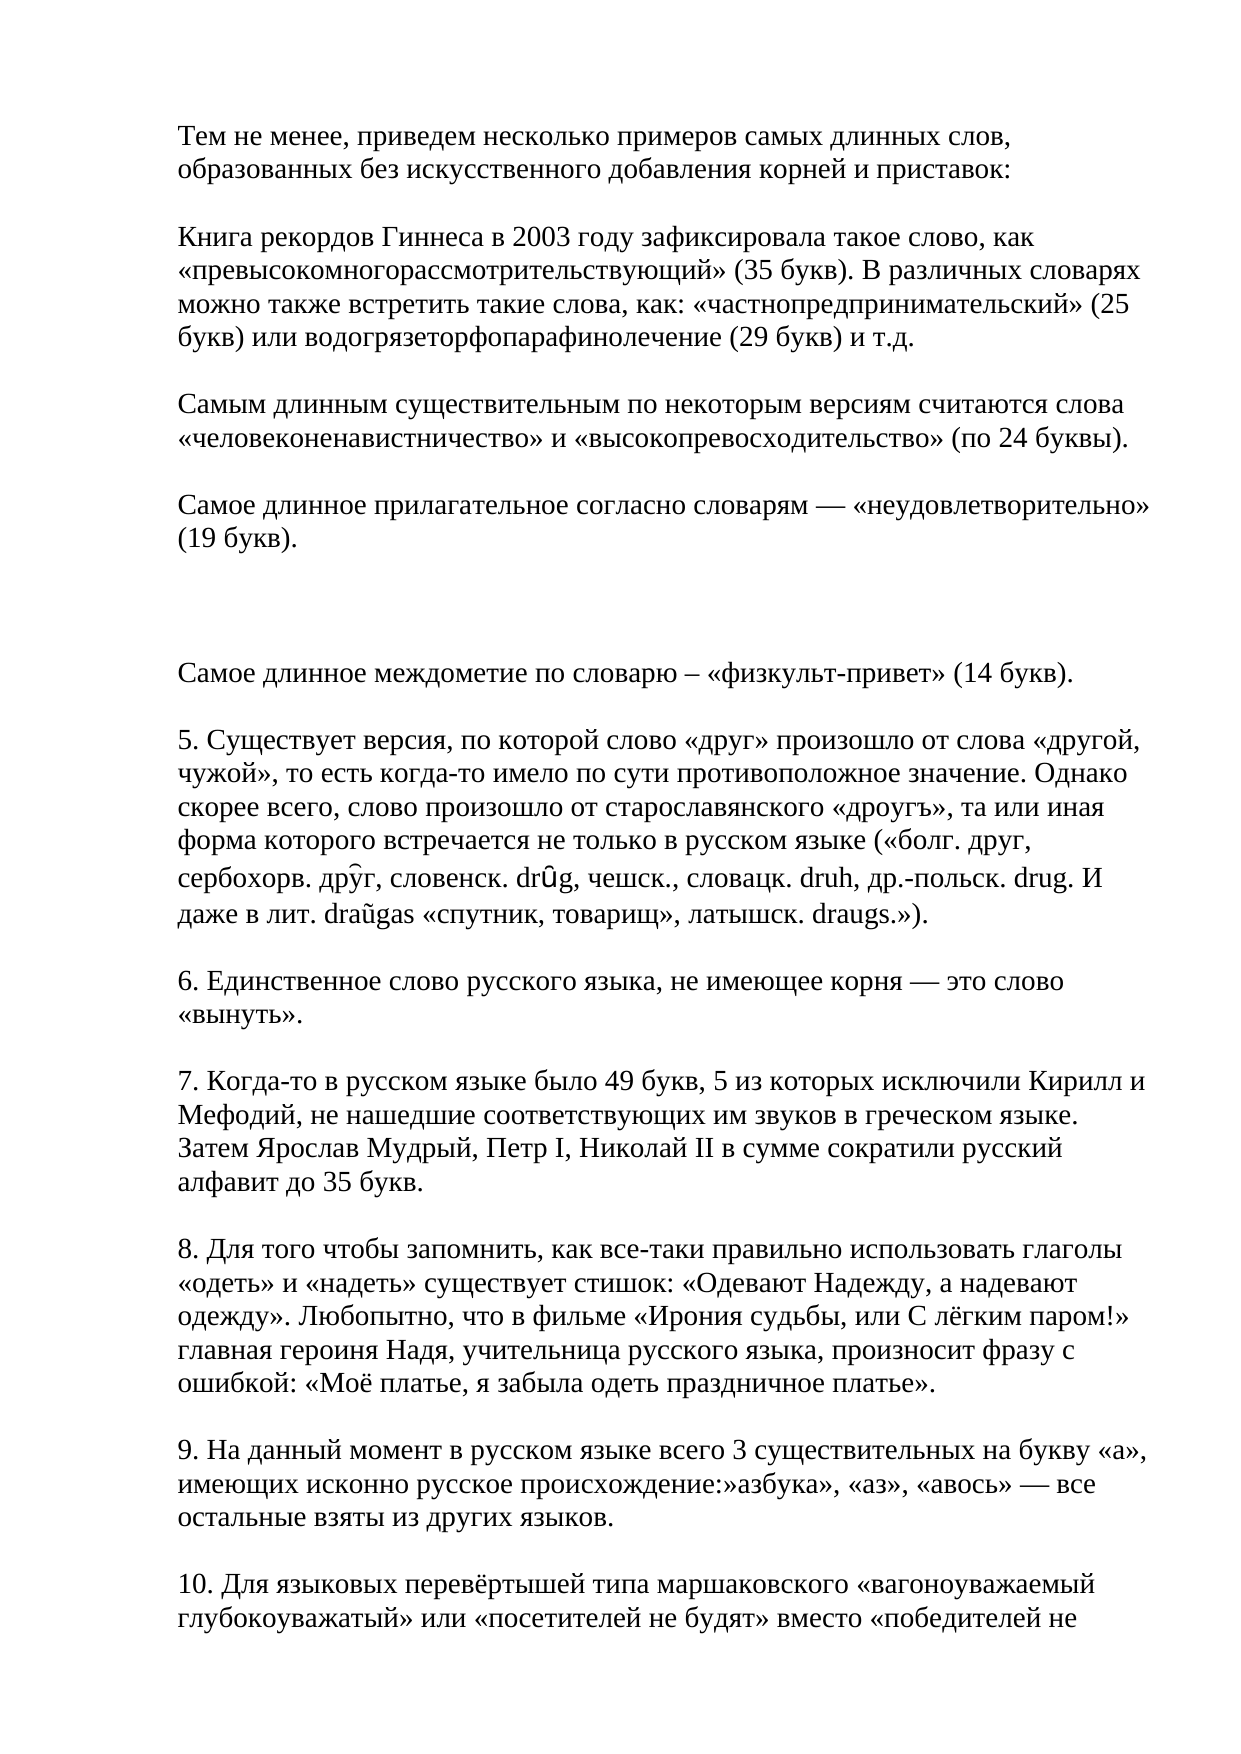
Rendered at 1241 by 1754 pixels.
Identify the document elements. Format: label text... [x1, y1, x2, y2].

text 9. На данный момент в русском языке всего 3 существительных на букву «а», имеющих исконно русское происхождение:»азбука», «аз», «авось» — все остальные взяты из других языков. [177, 1432, 1152, 1533]
text Тем не менее, приведем несколько примеров самых длинных слов, образованных без искусственного добавления корней и приставок: [177, 118, 1152, 185]
text Самое длинное прилагательное согласно словарям — «неудовлетворительно» (19 букв). [177, 487, 1152, 554]
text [177, 1567, 1152, 1634]
text Книга рекордов Гиннеса в 2003 году зафиксировала такое слово, как «превысокомногорассмотрительствующий» (35 букв). В различных словарях можно также встретить такие слова, как: «частнопредпринимательский» (25 букв) или водогрязеторфопарафинолечение (29 букв) и т.д. [177, 219, 1152, 353]
text Самым длинным существительным по некоторым версиям считаются слова «человеконенавистничество» и «высокопревосходительство» (по 24 буквы). [177, 386, 1152, 453]
text 8. Для того чтобы запомнить, как все-таки правильно использовать глаголы «одеть» и «надеть» существует стишок: «Одевают Надежду, а надевают одежду». Любопытно, что в фильме «Ирония судьбы, или С лёгким паром!» главная героиня Надя, учительница русского языка, произносит фразу с ошибкой: «Моё платье, я забыла одеть праздничное платье». [177, 1231, 1152, 1399]
text Самое длинное междометие по словарю – «физкульт-привет» (14 букв). [177, 655, 1152, 688]
text 7. Когда-то в русском языке было 49 букв, 5 из которых исключили Кирилл и Мефодий, не нашедшие соответствующих им звуков в греческом языке. Затем Ярослав Мудрый, Петр I, Николай II в сумме сократили русский алфавит до 35 букв. [177, 1063, 1152, 1198]
text 6. Единственное слово русского языка, не имеющее корня — это слово «вынуть». [177, 963, 1152, 1030]
text 5. Существует версия, по которой слово «друг» произошло от слова «другой, чужой», то есть когда-то имело по сути противоположное значение. Однако скорее всего, слово произошло от старославянского «дроугъ», та или иная форма которого встречается не только в русском языке («болг. друг, сербохорв. дру̑г, словенск. drȗg, чешск., словацк. druh, др.-польск. drug. И даже в лит. draũgas «спутник, товарищ», латышск. draugs.»). [177, 722, 1152, 929]
